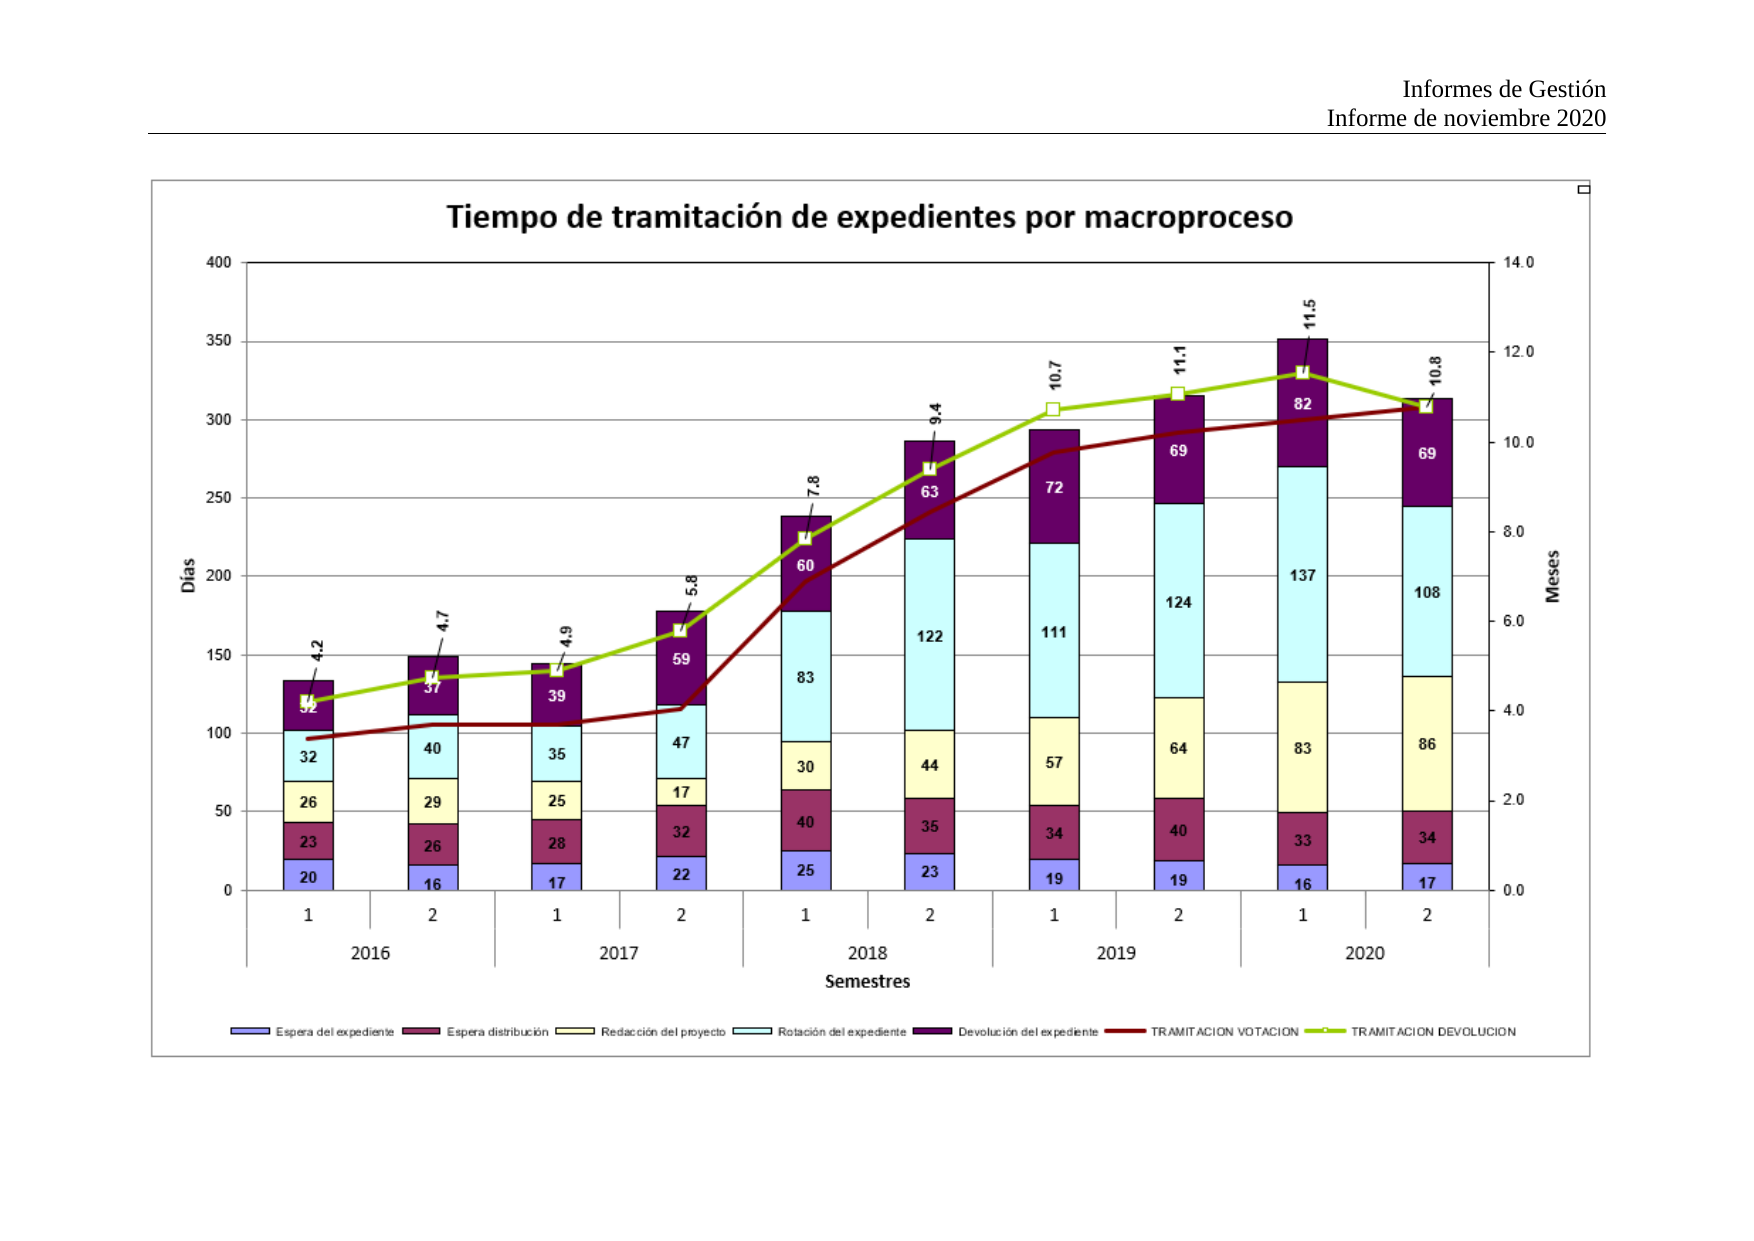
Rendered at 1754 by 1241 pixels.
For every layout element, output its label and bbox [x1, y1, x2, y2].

picture [147, 177, 1595, 1063]
